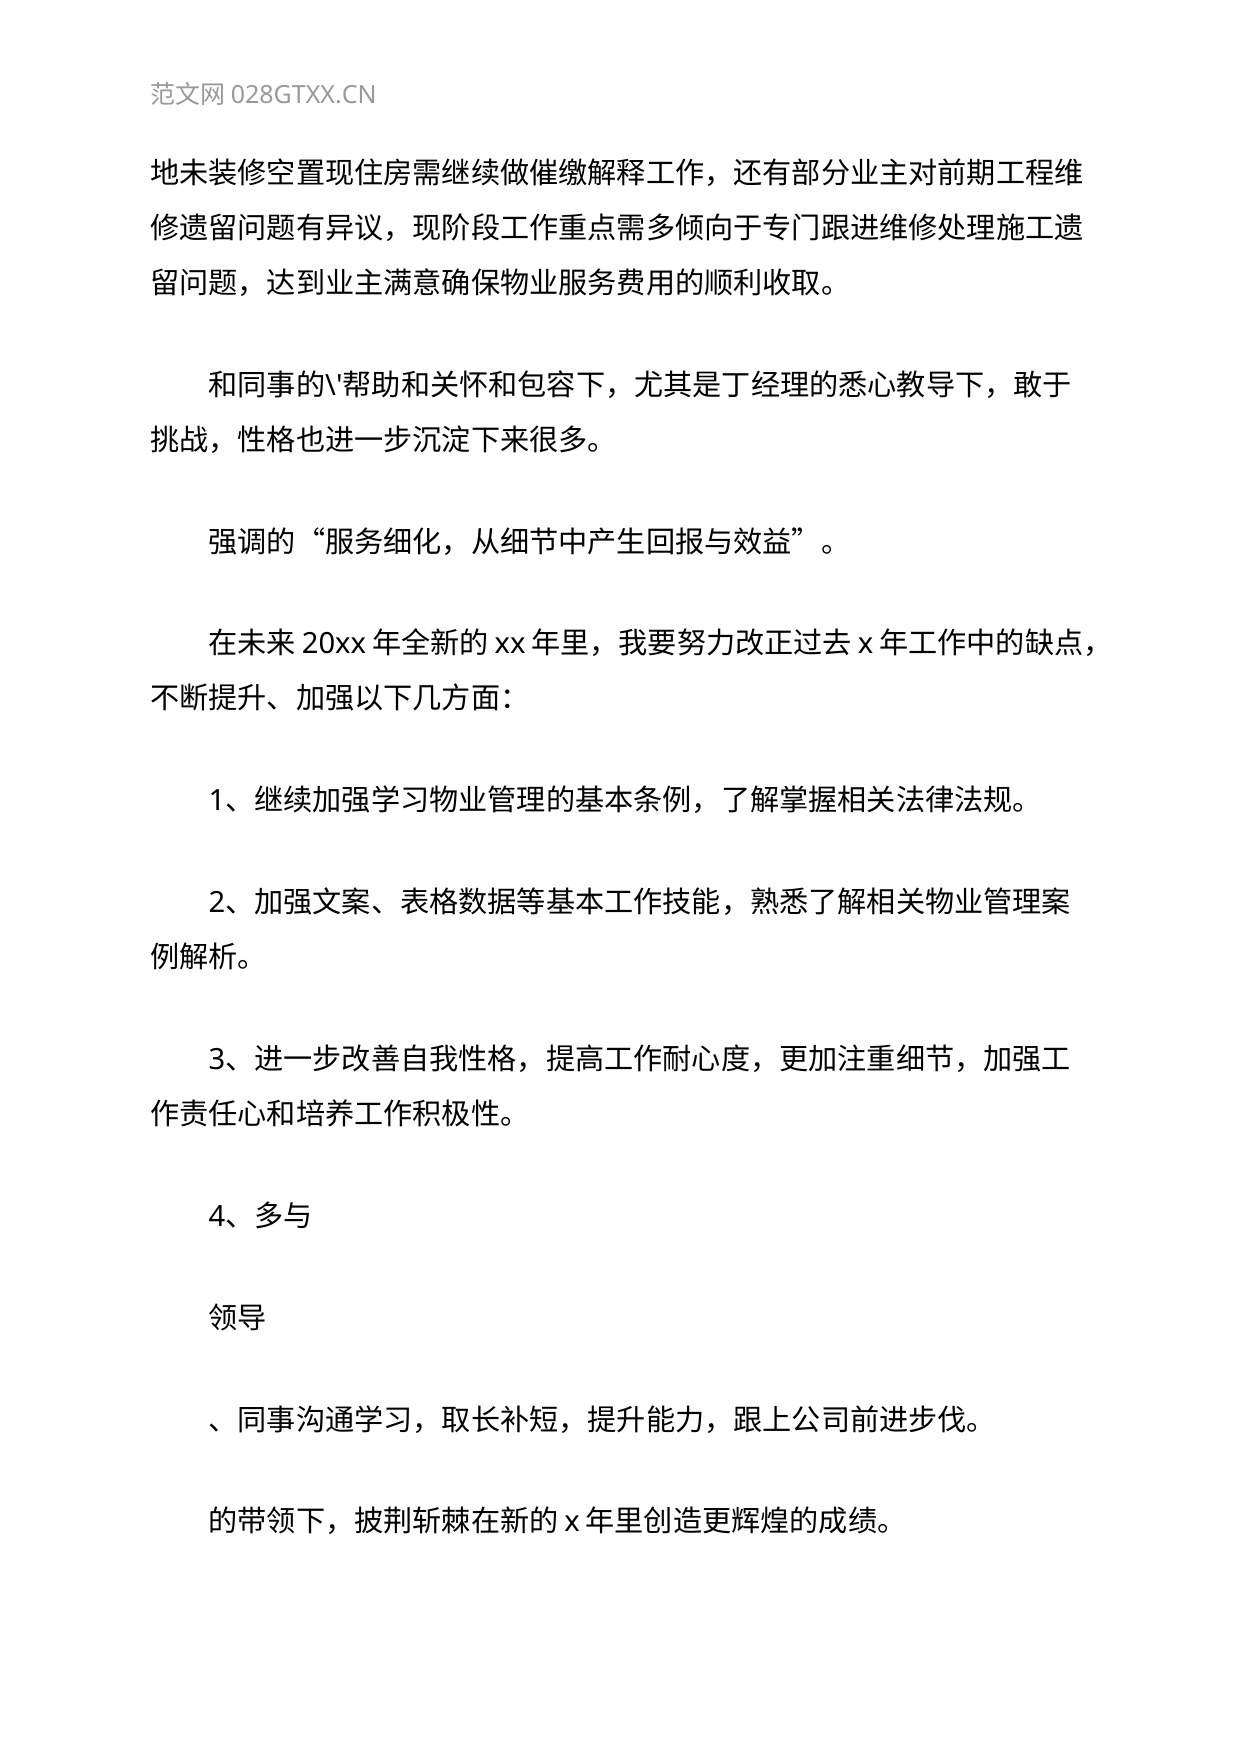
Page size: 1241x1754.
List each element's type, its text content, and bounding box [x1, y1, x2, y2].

text 、同事沟通学习，取长补短，提升能力，跟上公司前进步伐。 [150, 1396, 1090, 1438]
text 和同事的\'帮助和关怀和包容下，尤其是丁经理的悉心教导下，敢于挑战，性格也进一步沉淀下来很多。 [150, 362, 1090, 459]
text 的带领下，披荆斩棘在新的x年里创造更辉煌的成绩。 [150, 1498, 1090, 1540]
text 1、继续加强学习物业管理的基本条例，了解掌握相关法律法规。 [150, 777, 1090, 819]
text 3、进一步改善自我性格，提高工作耐心度，更加注重细节，加强工作责任心和培养工作积极性。 [150, 1036, 1090, 1133]
text 4、多与 [150, 1192, 1090, 1235]
text 强调的“服务细化，从细节中产生回报与效益”。 [150, 518, 1090, 561]
text 在未来20xx年全新的xx年里，我要努力改正过去x年工作中的缺点，不断提升、加强以下几方面： [150, 620, 1090, 717]
text 领导 [150, 1294, 1090, 1337]
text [150, 150, 1090, 302]
text 2、加强文案、表格数据等基本工作技能，熟悉了解相关物业管理案例解析。 [150, 879, 1090, 976]
